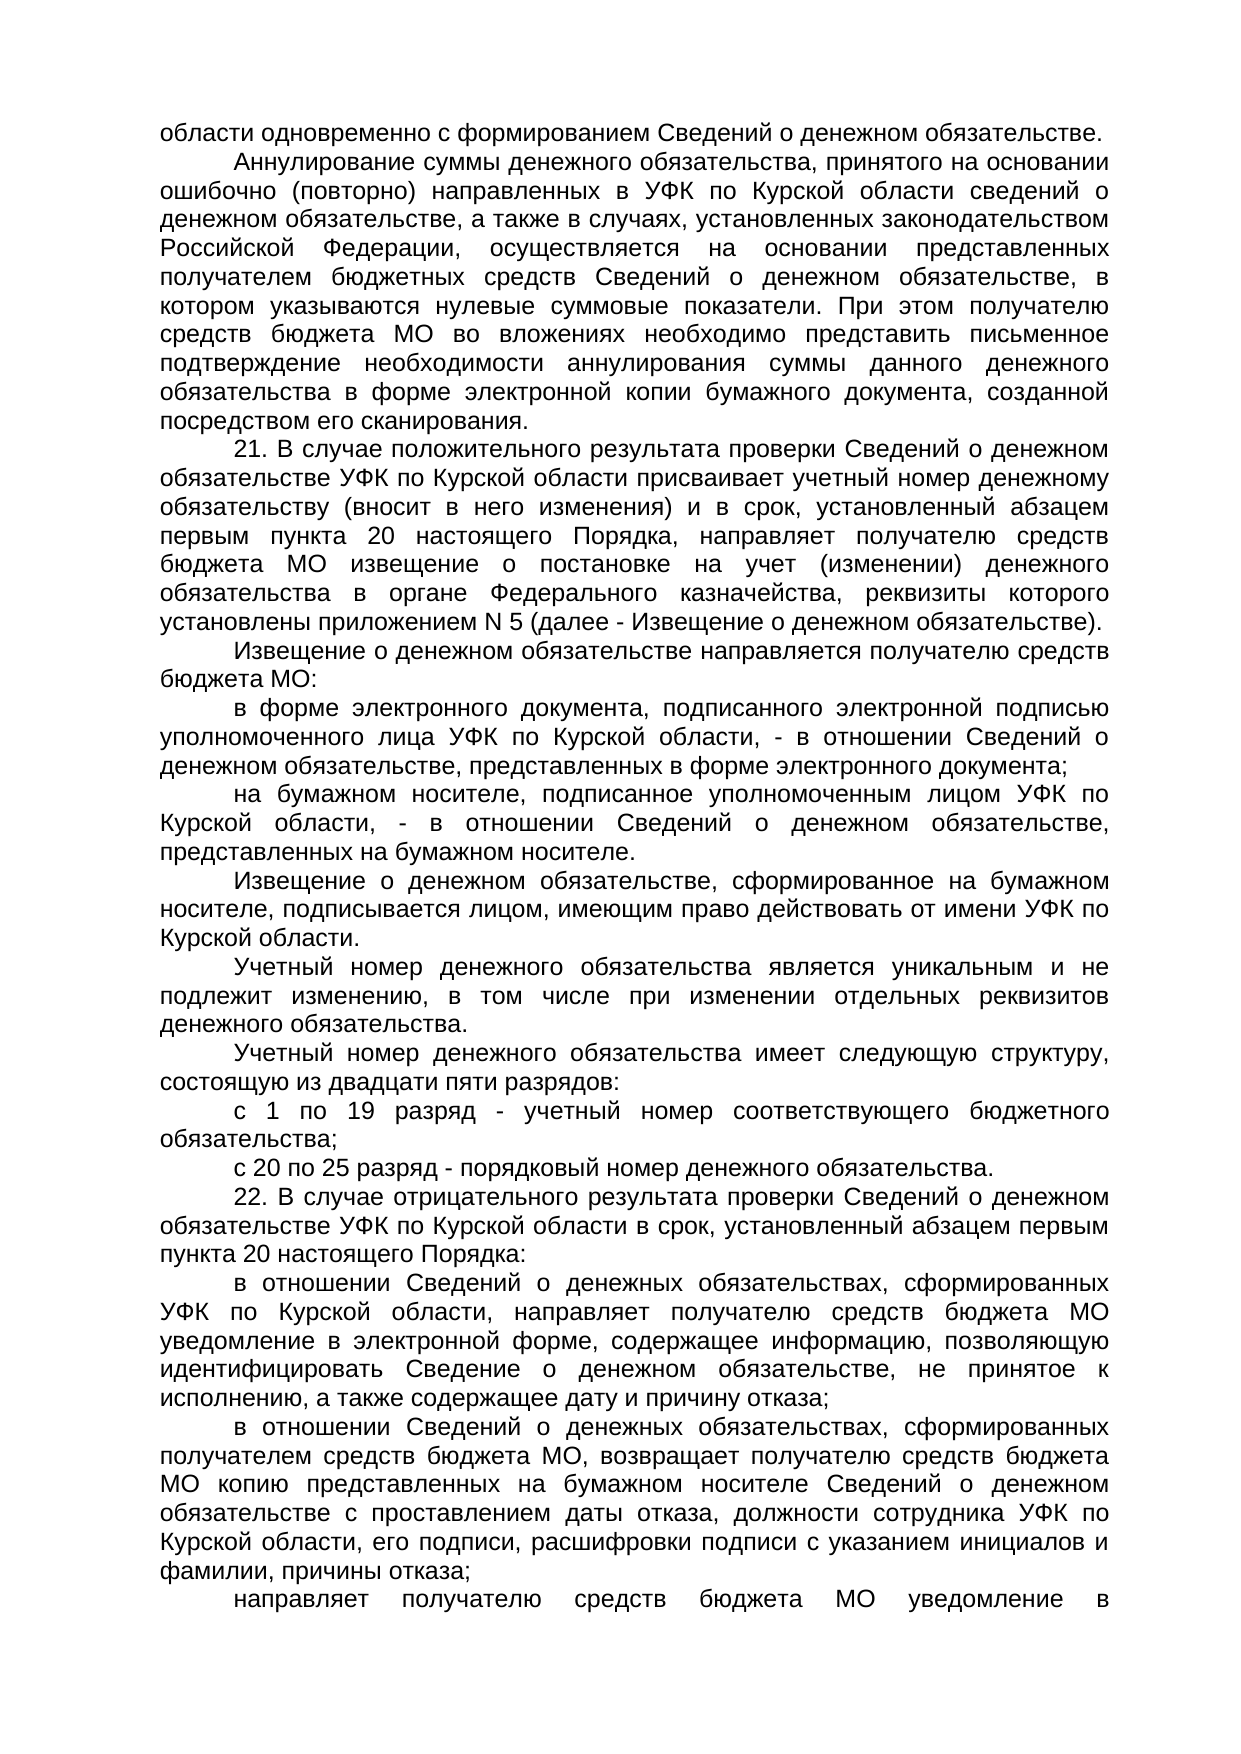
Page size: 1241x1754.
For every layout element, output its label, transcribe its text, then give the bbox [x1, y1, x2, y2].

text Учетный номер денежного обязательства имеет следующую структуру, состоящую из двадцати пяти разрядов: [159, 1038, 1110, 1096]
text на бумажном носителе, подписанное уполномоченным лицом УФК по Курской области, - в отношении Сведений о денежном обязательстве, представленных на бумажном носителе. [159, 779, 1110, 866]
text в отношении Сведений о денежных обязательствах, сформированных получателем средств бюджета МО, возвращает получателю средств бюджета МО копию представленных на бумажном носителе Сведений о денежном обязательстве с проставлением даты отказа, должности сотрудника УФК по Курской области, его подписи, расшифровки подписи с указанием инициалов и фамилии, причины отказа; [159, 1412, 1110, 1584]
text в форме электронного документа, подписанного электронной подписью уполномоченного лица УФК по Курской области, - в отношении Сведений о денежном обязательстве, представленных в форме электронного документа; [159, 693, 1110, 779]
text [159, 118, 1110, 147]
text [159, 1584, 1110, 1613]
text 22. В случае отрицательного результата проверки Сведений о денежном обязательстве УФК по Курской области в срок, установленный абзацем первым пункта 20 настоящего Порядка: [159, 1182, 1110, 1268]
text с 1 по 19 разряд - учетный номер соответствующего бюджетного обязательства; [159, 1096, 1110, 1153]
text в отношении Сведений о денежных обязательствах, сформированных УФК по Курской области, направляет получателю средств бюджета МО уведомление в электронной форме, содержащее информацию, позволяющую идентифицировать Сведение о денежном обязательстве, не принятое к исполнению, а также содержащее дату и причину отказа; [159, 1268, 1110, 1412]
text Учетный номер денежного обязательства является уникальным и не подлежит изменению, в том числе при изменении отдельных реквизитов денежного обязательства. [159, 952, 1110, 1038]
text Извещение о денежном обязательстве направляется получателю средств бюджета МО: [159, 636, 1110, 693]
text 21. В случае положительного результата проверки Сведений о денежном обязательстве УФК по Курской области присваивает учетный номер денежному обязательству (вносит в него изменения) и в срок, установленный абзацем первым пункта 20 настоящего Порядка, направляет получателю средств бюджета МО извещение о постановке на учет (изменении) денежного обязательства в органе Федерального казначейства, реквизиты которого установлены приложением N 5 (далее - Извещение о денежном обязательстве). [159, 434, 1110, 636]
text Аннулирование суммы денежного обязательства, принятого на основании ошибочно (повторно) направленных в УФК по Курской области сведений о денежном обязательстве, а также в случаях, установленных законодательством Российской Федерации, осуществляется на основании представленных получателем бюджетных средств Сведений о денежном обязательстве, в котором указываются нулевые суммовые показатели. При этом получателю средств бюджета МО во вложениях необходимо представить письменное подтверждение необходимости аннулирования суммы данного денежного обязательства в форме электронной копии бумажного документа, созданной посредством его сканирования. [159, 147, 1110, 434]
text с 20 по 25 разряд - порядковый номер денежного обязательства. [159, 1153, 1110, 1182]
text Извещение о денежном обязательстве, сформированное на бумажном носителе, подписывается лицом, имеющим право действовать от имени УФК по Курской области. [159, 866, 1110, 952]
